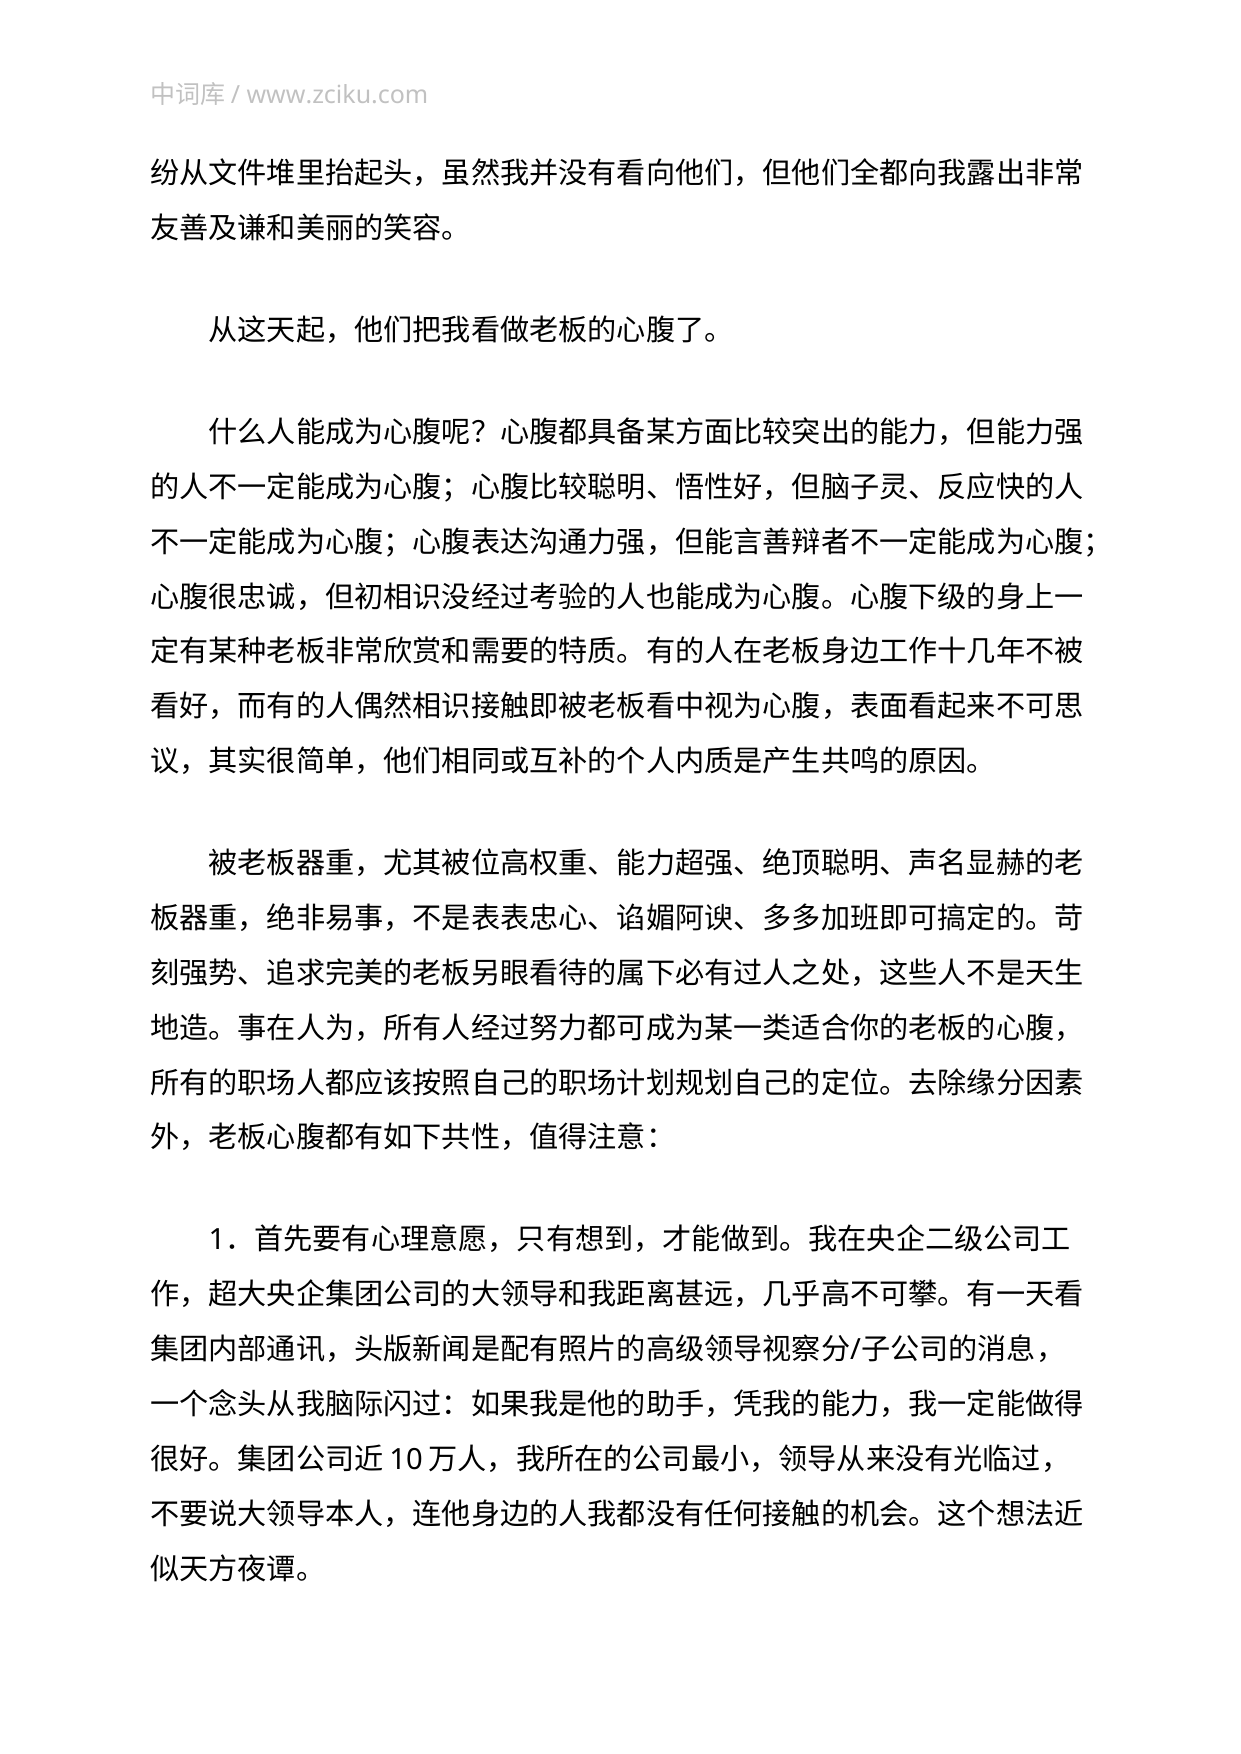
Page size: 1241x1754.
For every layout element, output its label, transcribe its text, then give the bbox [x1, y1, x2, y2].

text 什么人能成为心腹呢？心腹都具备某方面比较突出的能力，但能力强的人不一定能成为心腹；心腹比较聪明、悟性好，但脑子灵、反应快的人不一定能成为心腹；心腹表达沟通力强，但能言善辩者不一定能成为心腹；心腹很忠诚，但初相识没经过考验的人也能成为心腹。心腹下级的身上一定有某种老板非常欣赏和需要的特质。有的人在老板身边工作十几年不被看好，而有的人偶然相识接触即被老板看中视为心腹，表面看起来不可思议，其实很简单，他们相同或互补的个人内质是产生共鸣的原因。 [150, 408, 1090, 780]
text 从这天起，他们把我看做老板的心腹了。 [150, 307, 1090, 349]
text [150, 150, 1090, 247]
text 被老板器重，尤其被位高权重、能力超强、绝顶聪明、声名显赫的老板器重，绝非易事，不是表表忠心、谄媚阿谀、多多加班即可搞定的。苛刻强势、追求完美的老板另眼看待的属下必有过人之处，这些人不是天生地造。事在人为，所有人经过努力都可成为某一类适合你的老板的心腹，所有的职场人都应该按照自己的职场计划规划自己的定位。去除缘分因素外，老板心腹都有如下共性，值得注意： [150, 839, 1090, 1156]
text 1．首先要有心理意愿，只有想到，才能做到。我在央企二级公司工作，超大央企集团公司的大领导和我距离甚远，几乎高不可攀。有一天看集团内部通讯，头版新闻是配有照片的高级领导视察分/子公司的消息，一个念头从我脑际闪过：如果我是他的助手，凭我的能力，我一定能做得很好。集团公司近10万人，我所在的公司最小，领导从来没有光临过，不要说大领导本人，连他身边的人我都没有任何接触的机会。这个想法近似天方夜谭。 [150, 1216, 1090, 1588]
